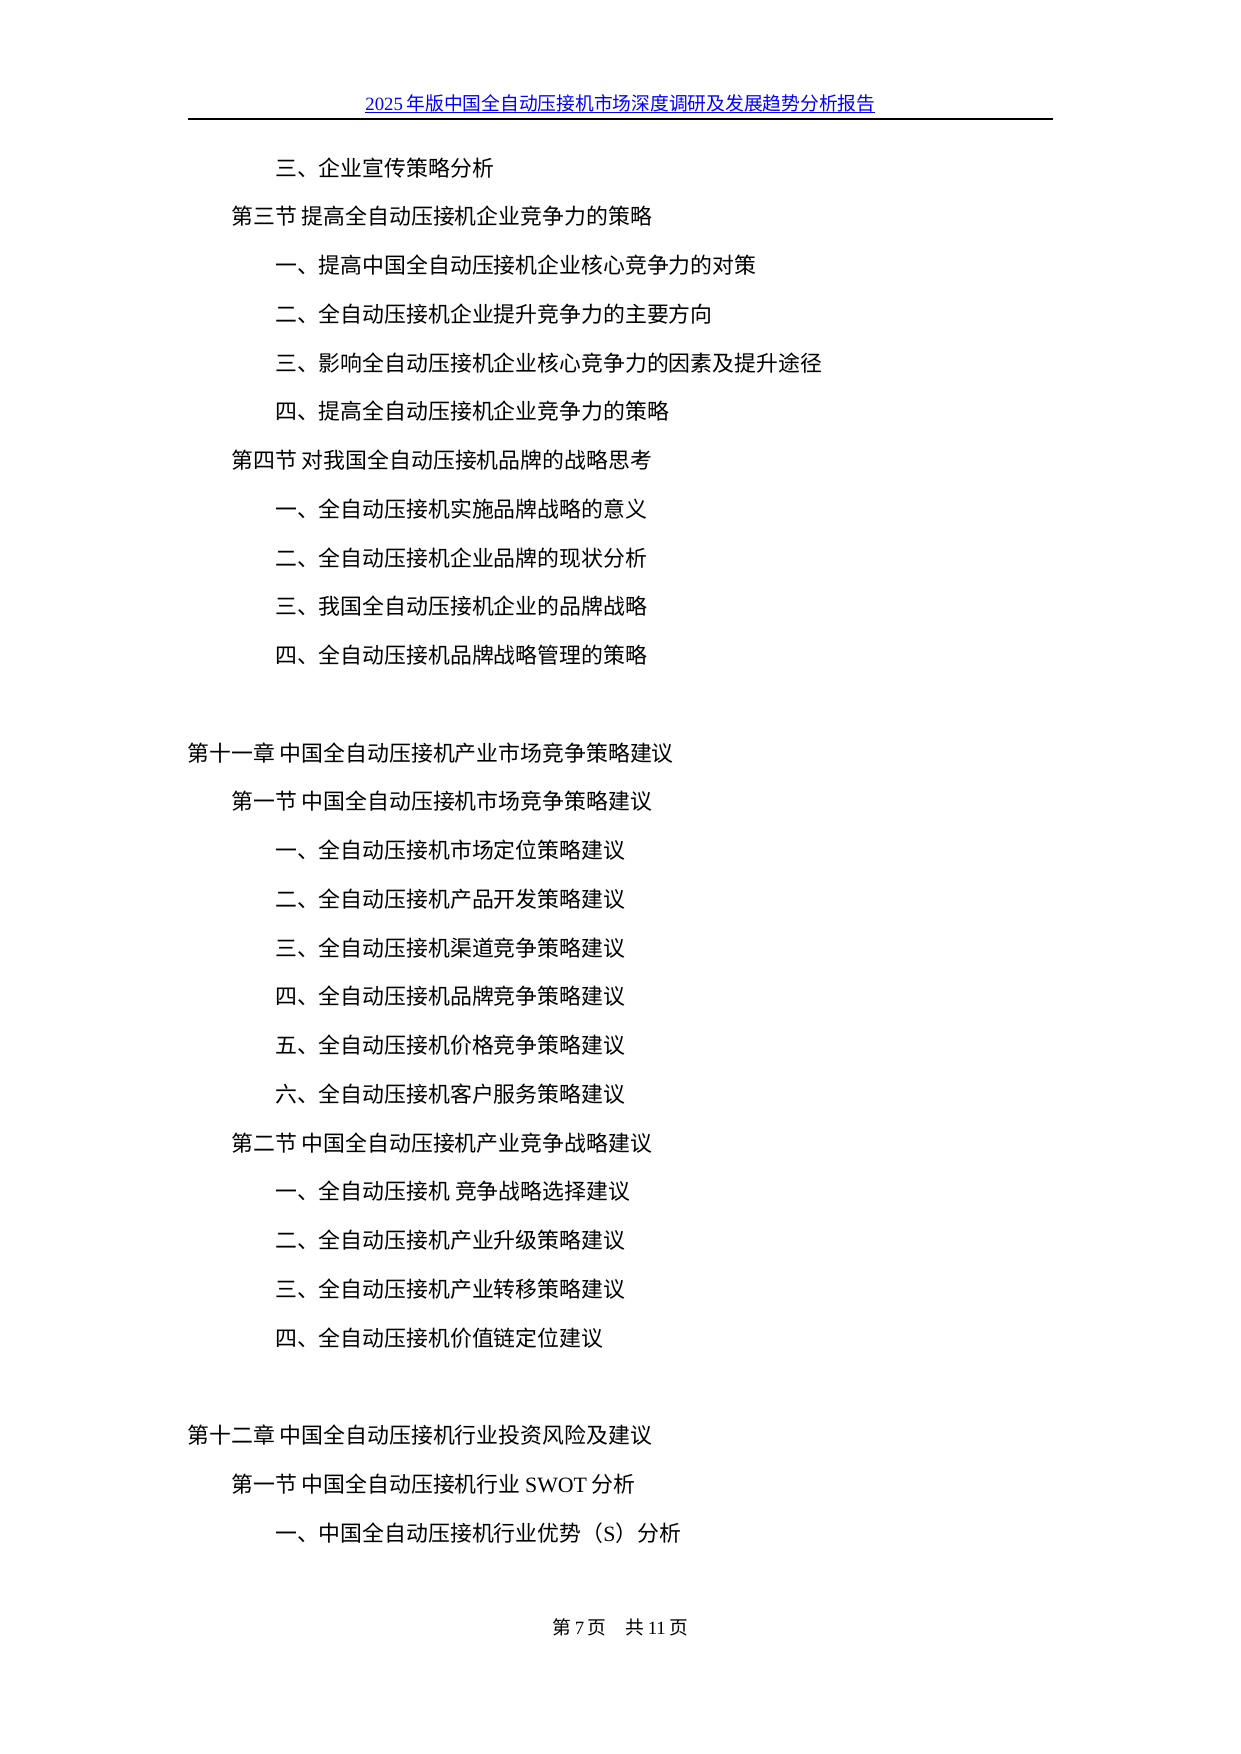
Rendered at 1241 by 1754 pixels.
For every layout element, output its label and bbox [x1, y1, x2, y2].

text [187, 150, 1053, 1548]
